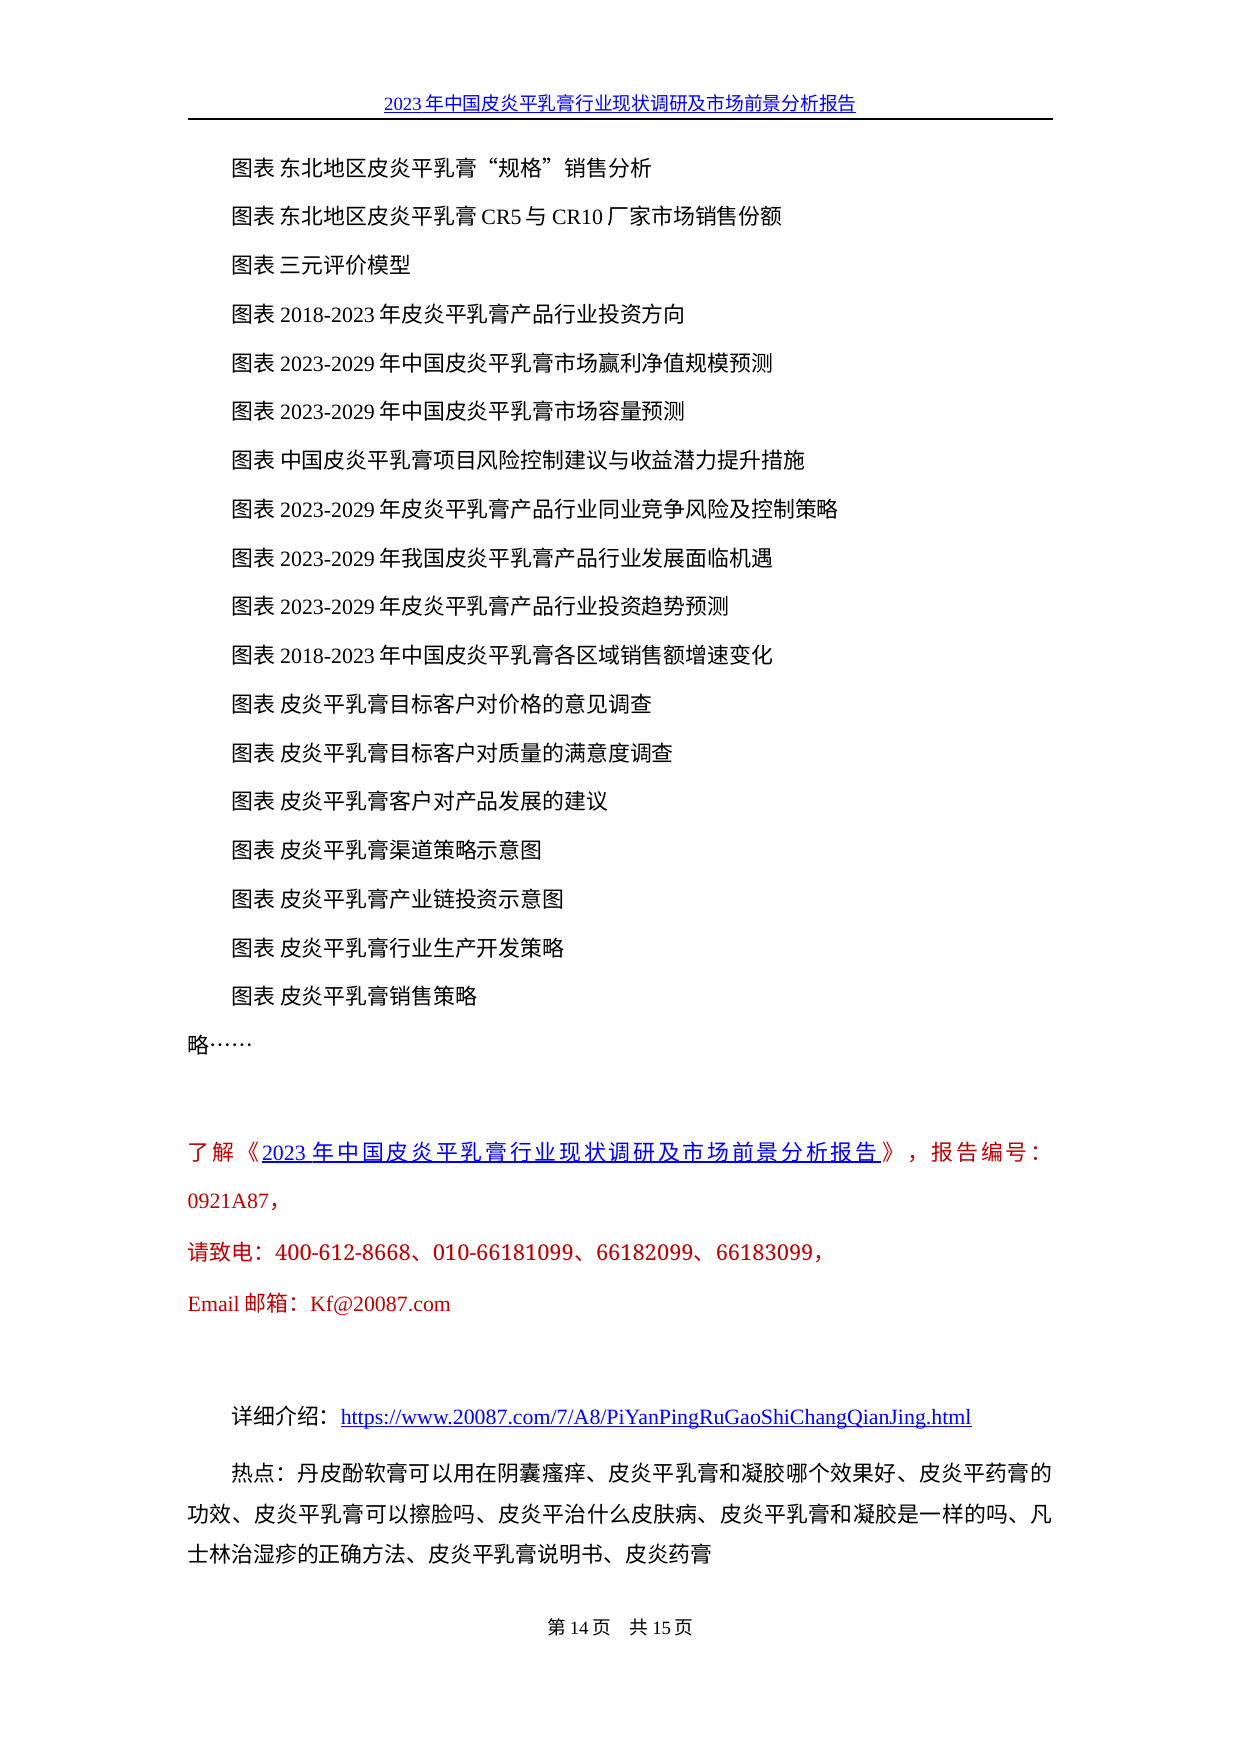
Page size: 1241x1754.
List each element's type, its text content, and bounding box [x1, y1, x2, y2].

text Email邮箱：Kf@20087.com [187, 1286, 1053, 1318]
text 热点：丹皮酚软膏可以用在阴囊瘙痒、皮炎平乳膏和凝胶哪个效果好、皮炎平药膏的功效、皮炎平乳膏可以擦脸吗、皮炎平治什么皮肤病、皮炎平乳膏和凝胶是一样的吗、凡士林治湿疹的正确方法、皮炎平乳膏说明书、皮炎药膏 [187, 1456, 1053, 1569]
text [187, 150, 1053, 1060]
text 详细介绍：https://www.20087.com/7/A8/PiYanPingRuGaoShiChangQianJing.html [187, 1399, 1053, 1431]
text 了解《2023年中国皮炎平乳膏行业现状调研及市场前景分析报告》，报告编号：0921A87， [187, 1134, 1053, 1215]
text 请致电：400-612-8668、010-66181099、66182099、66183099， [187, 1234, 1053, 1267]
